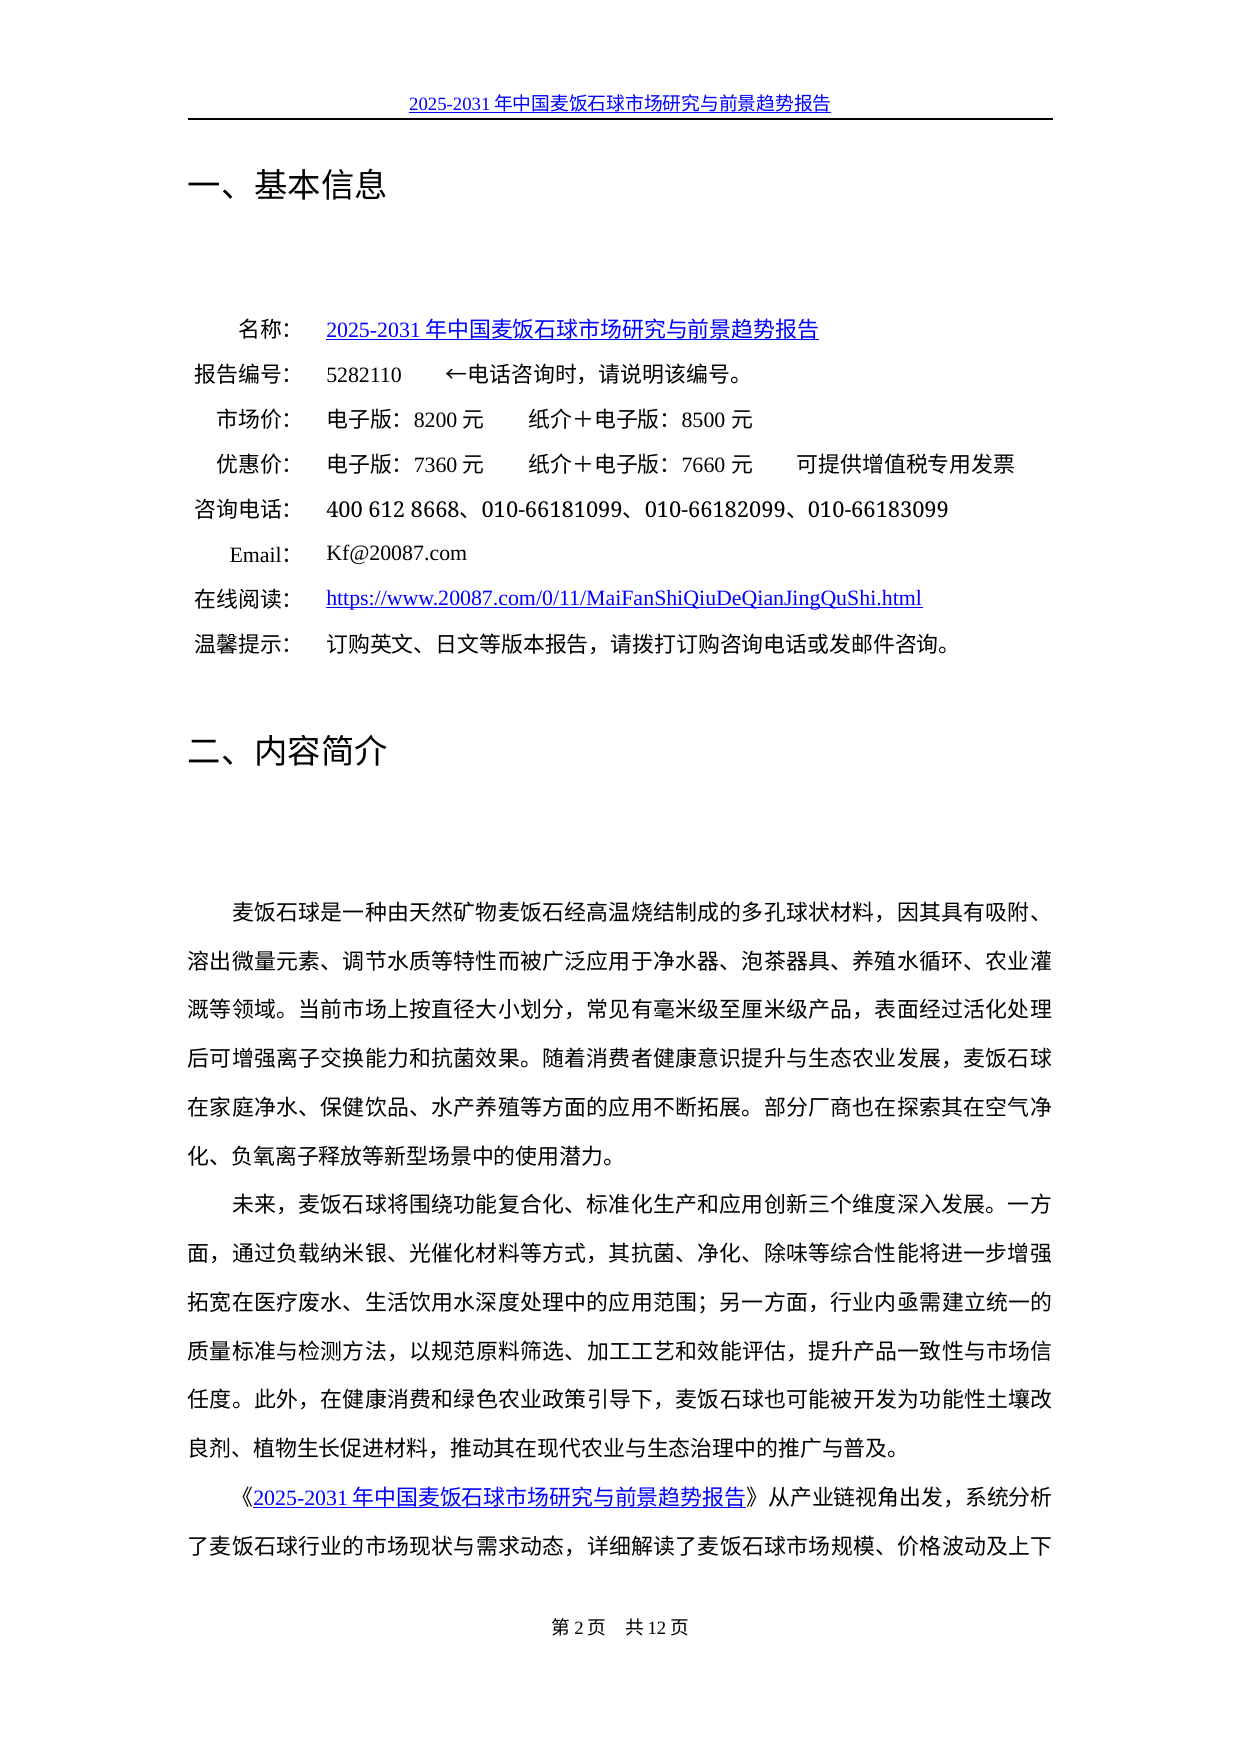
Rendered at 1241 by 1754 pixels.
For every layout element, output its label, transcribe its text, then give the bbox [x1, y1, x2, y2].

table_cell [315, 582, 1073, 627]
table_cell 报告编号： [167, 357, 315, 402]
title 二、内容简介 [187, 717, 1053, 782]
table_cell 在线阅读： [167, 582, 315, 627]
table_cell 5282110 ←电话咨询时，请说明该编号。 [315, 357, 1073, 402]
table_cell 咨询电话： [167, 492, 315, 537]
table_cell 电子版：7360 元 纸介＋电子版：7660 元 可提供增值税专用发票 [315, 447, 1073, 492]
table_cell 订购英文、日文等版本报告，请拨打订购咨询电话或发邮件咨询。 [315, 627, 1073, 672]
table_cell 优惠价： [167, 447, 315, 492]
table_header 名称： [167, 312, 315, 357]
title 一、基本信息 [187, 150, 1053, 215]
table_cell 市场价： [167, 402, 315, 447]
table_cell Kf@20087.com [315, 537, 1073, 582]
table_header 2025-2031年中国麦饭石球市场研究与前景趋势报告 [315, 312, 1073, 357]
table_cell Email： [167, 537, 315, 582]
table_cell 400 612 8668、010-66181099、010-66182099、010-66183099 [315, 492, 1073, 537]
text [187, 894, 1053, 1561]
table_cell 电子版：8200 元 纸介＋电子版：8500 元 [315, 402, 1073, 447]
table_cell 温馨提示： [167, 627, 315, 672]
